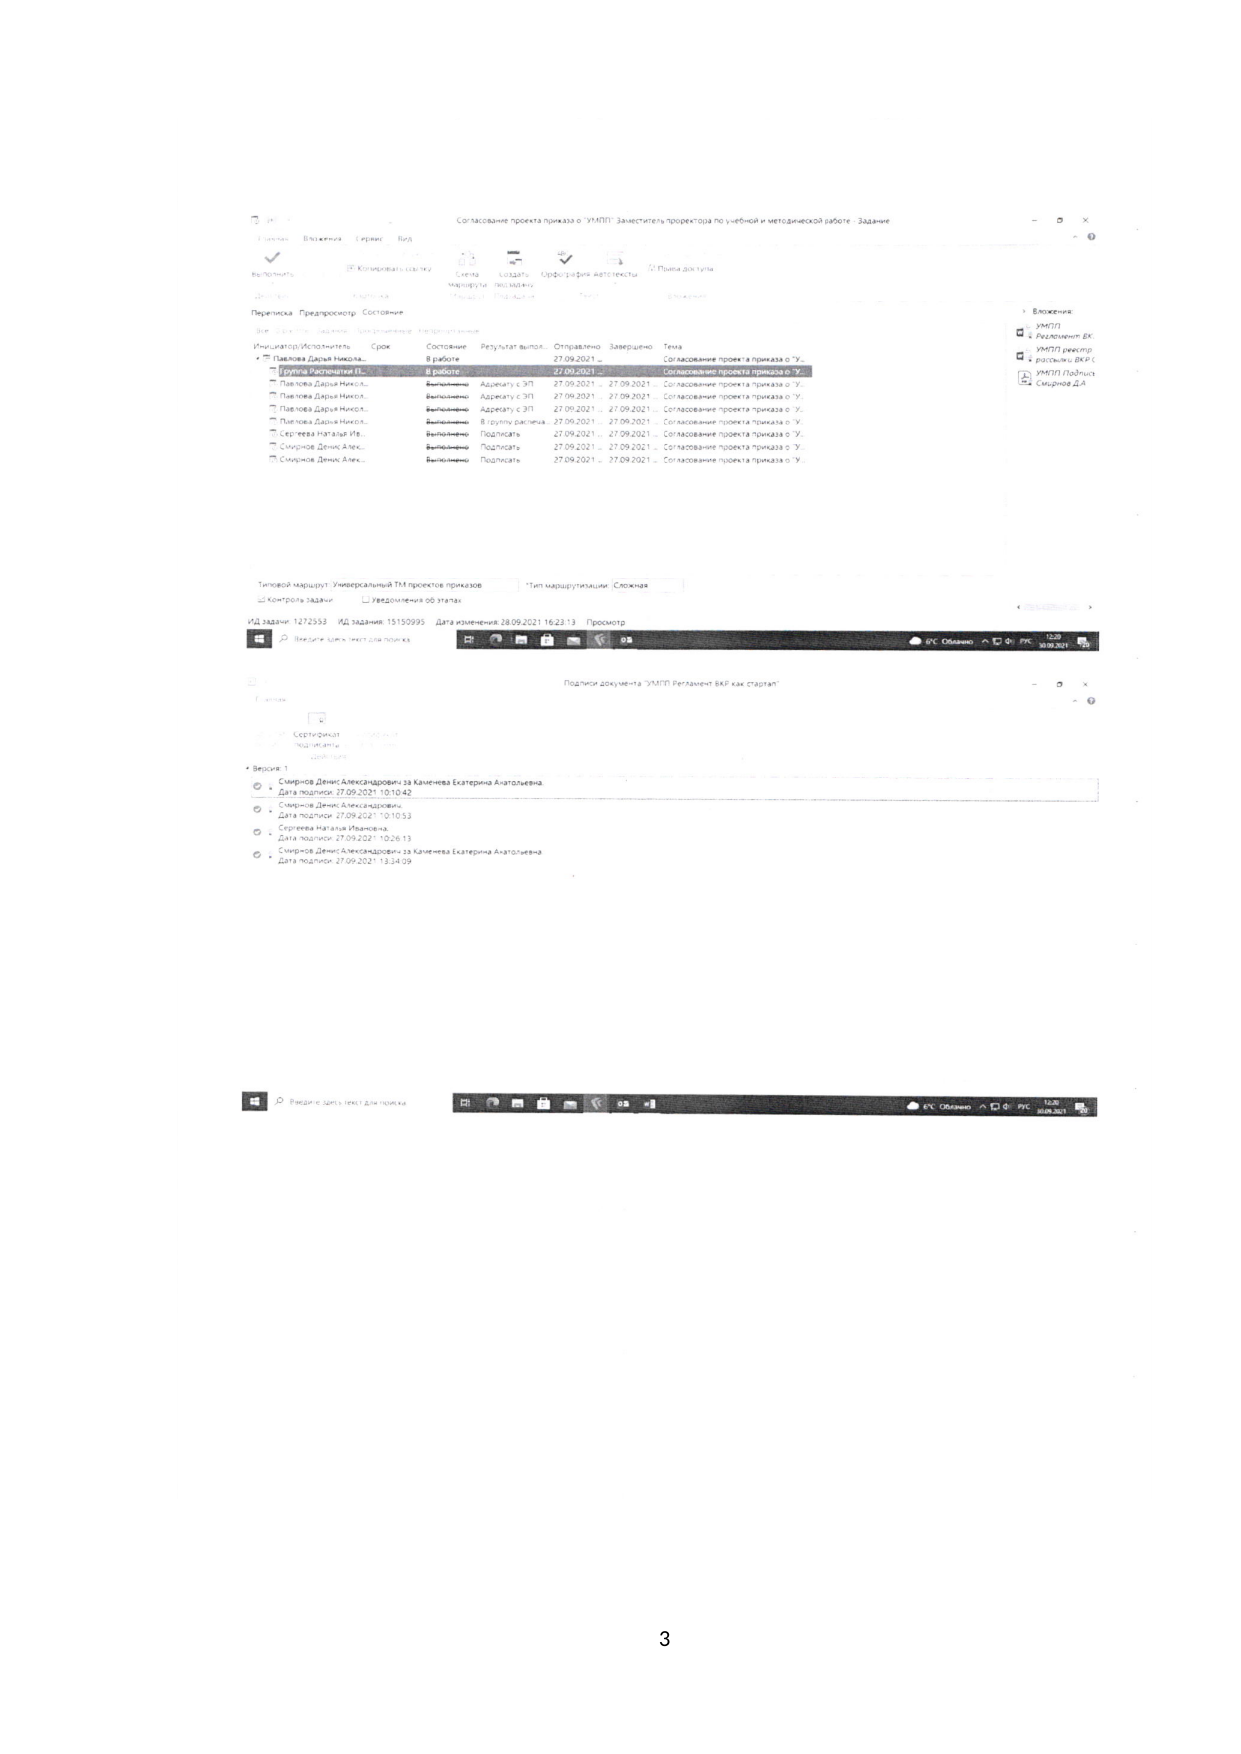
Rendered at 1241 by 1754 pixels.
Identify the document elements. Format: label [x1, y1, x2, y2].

picture [177, 118, 1152, 1499]
